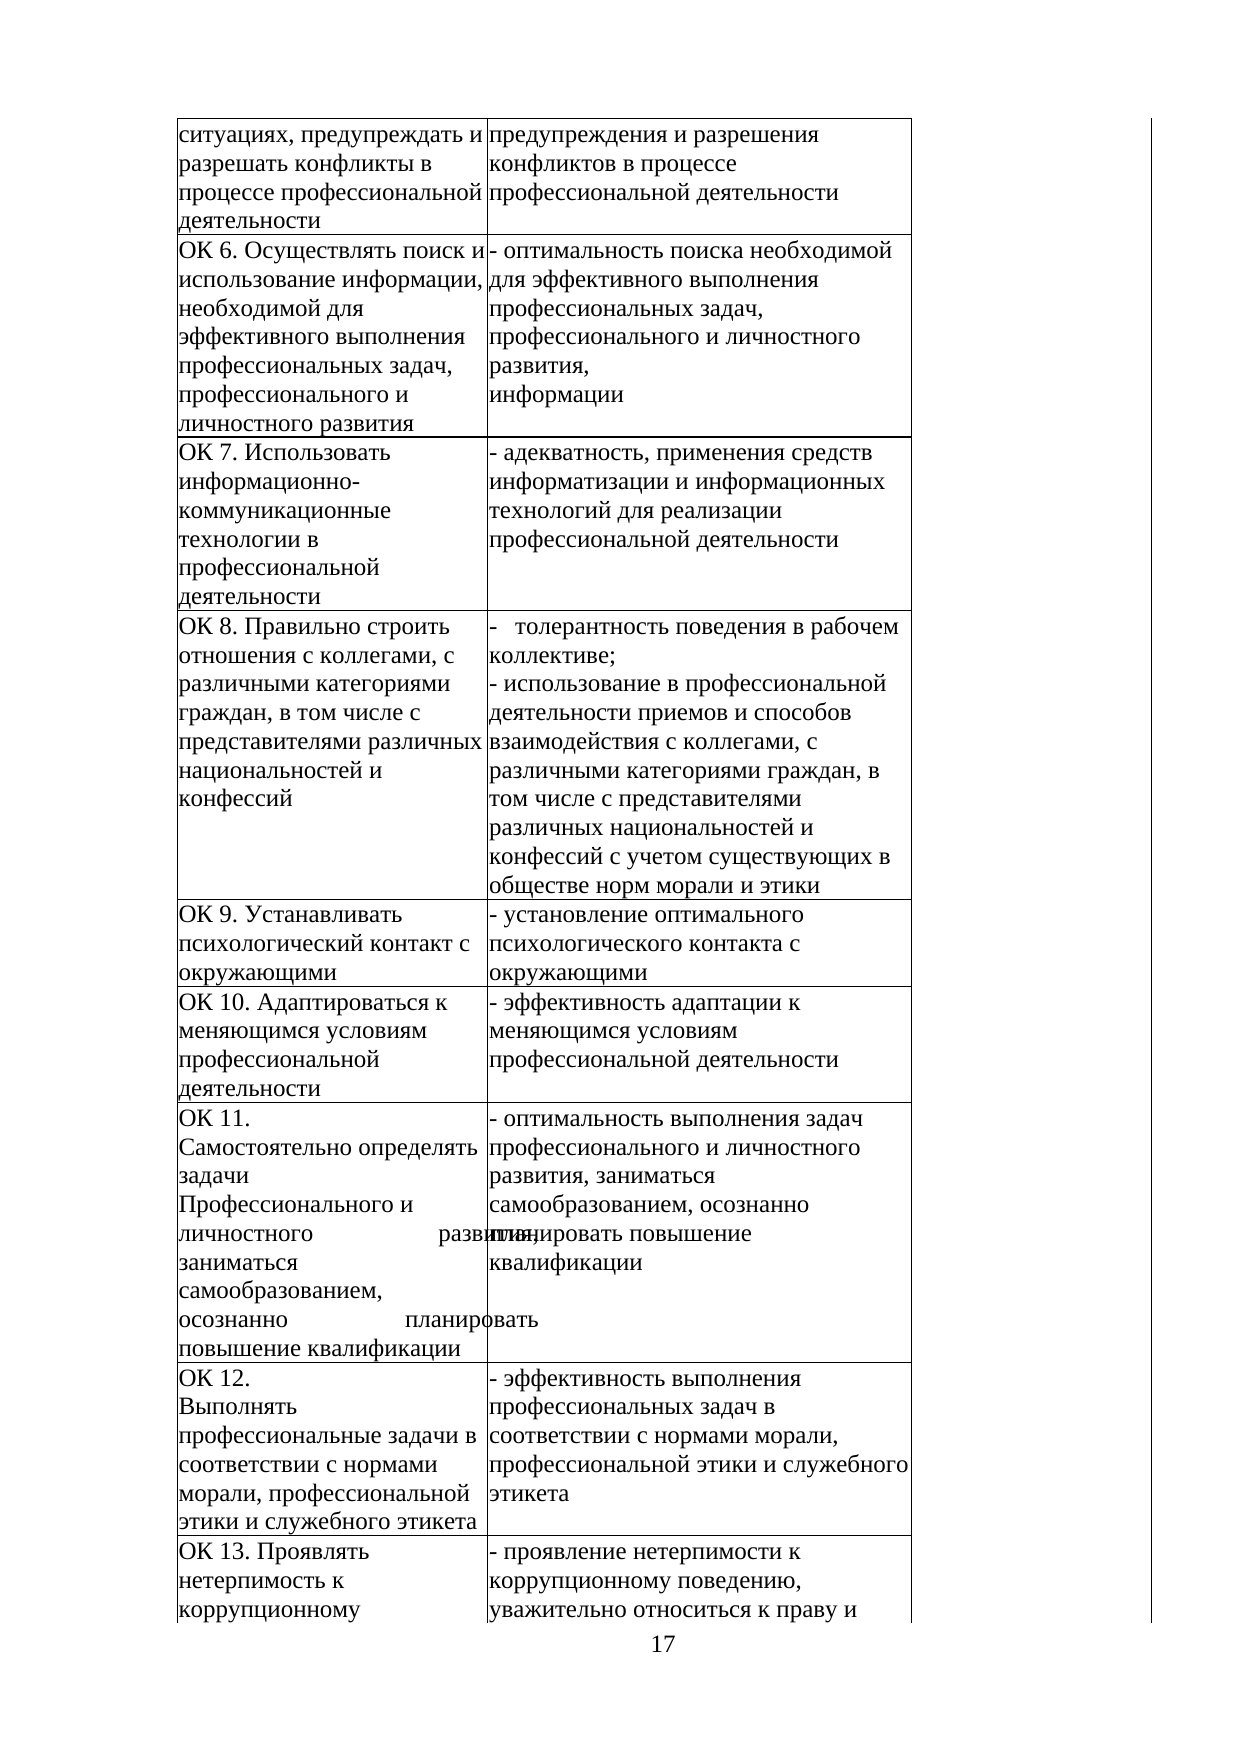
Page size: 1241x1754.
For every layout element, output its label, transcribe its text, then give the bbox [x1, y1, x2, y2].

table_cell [488, 1536, 911, 1622]
table_cell ОК 6. Осуществлять поиск и использование информации, необходимой для эффективного выполнения профессиональных задач, профессионального и личностного развития [178, 235, 487, 436]
table_cell - эффективность адаптации к меняющимся условиям профессиональной деятельности [488, 987, 911, 1102]
table_cell ОК 9. Устанавливать психологический контакт с окружающими [178, 900, 487, 986]
table_cell ОК 10. Адаптироваться к меняющимся условиям профессиональной деятельности [178, 987, 487, 1102]
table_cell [488, 119, 911, 234]
table_cell ОК 8. Правильно строить отношения с коллегами, с различными категориями граждан, в том числе с представителями различных национальностей и конфессий [178, 611, 487, 898]
table_cell ОК 11. Самостоятельно определять задачи Профессионального и личностного развития, заниматься самообразованием, осознанно планировать повышение квалификации [178, 1103, 487, 1362]
table_cell ОК 12. Выполнять профессиональные задачи в соответствии с нормами морали, профессиональной этики и служебного этикета [178, 1363, 487, 1535]
table_cell - адекватность, применения средств информатизации и информационных технологий для реализации профессиональной деятельности [488, 438, 911, 610]
table_cell ОК 7. Использовать информационнокоммуникационные технологии в профессиональной деятельности [178, 438, 487, 610]
table_cell - оптимальность поиска необходимой для эффективного выполнения профессиональных задач, профессионального и личностного развития, информации [488, 235, 911, 436]
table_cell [178, 1536, 487, 1622]
table_cell - оптимальность выполнения задач профессионального и личностного развития, заниматься самообразованием, осознанно планировать повышение квалификации [488, 1103, 911, 1362]
table_cell - эффективность выполнения профессиональных задач в соответствии с нормами морали, профессиональной этики и служебного этикета [488, 1363, 911, 1535]
table_cell - установление оптимального психологического контакта с окружающими [488, 900, 911, 986]
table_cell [178, 119, 487, 234]
table_cell толерантность поведения в рабочем коллективе; - использование в профессиональной деятельности приемов и способов взаимодействия с коллегами, с различными категориями граждан, в том числе с представителями различных национальностей и конфессий с учетом существующих в обществе норм морали и этики [488, 611, 911, 898]
